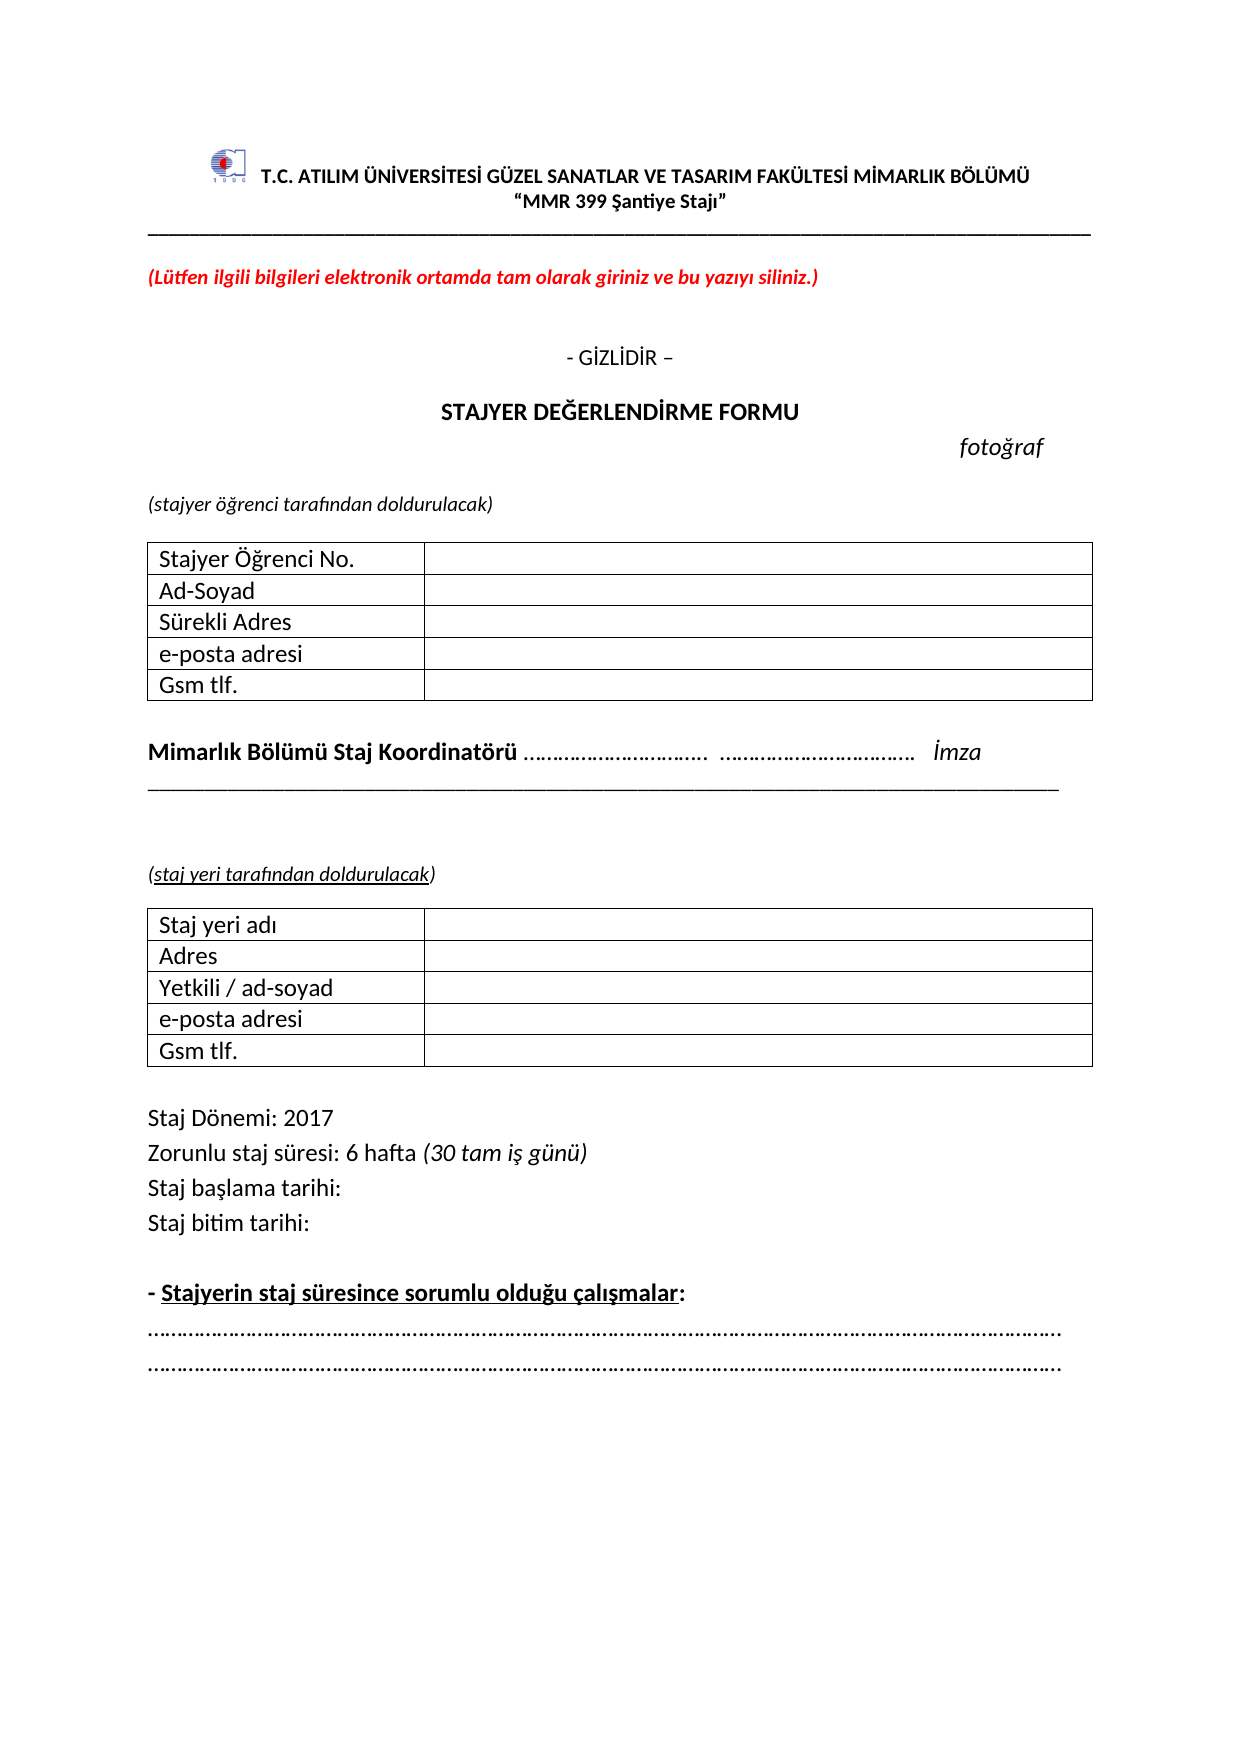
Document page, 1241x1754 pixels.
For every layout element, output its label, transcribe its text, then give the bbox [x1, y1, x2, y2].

text “MMR 399 Şantiye Stajı” [148, 188, 1093, 214]
text …………………………………………………………………………………………………………………………………………… [148, 1347, 1093, 1377]
table_header [425, 543, 1092, 574]
text Staj bitim tarihi: [148, 1207, 1093, 1237]
table_header [425, 909, 1092, 939]
table_header Staj yeri adı [148, 909, 424, 939]
table_cell [425, 638, 1092, 668]
table_cell [425, 606, 1092, 637]
text Staj Dönemi: 2017 [148, 1102, 1093, 1132]
text (staj yeri tarafından doldurulacak) [148, 862, 1093, 887]
table_cell [425, 575, 1092, 605]
text - GİZLİDİR – [148, 343, 1093, 371]
text …………………………………………………………………………………………………………………………………………… [148, 1312, 1093, 1342]
table_cell [425, 1035, 1092, 1066]
text Mimarlık Bölümü Staj Koordinatörü ………………………….. ……………………………. İmza [148, 736, 1093, 767]
table_cell [425, 941, 1092, 971]
text ___________________________________________________________________________________________ [148, 214, 1093, 239]
table_cell [425, 1004, 1092, 1034]
table_cell Sürekli Adres [148, 606, 424, 637]
table_cell Yetkili / ad-soyad [148, 972, 424, 1003]
table_cell [425, 670, 1092, 700]
text - Stajyerin staj süresince sorumlu olduğu çalışmalar: [148, 1277, 1093, 1307]
table_cell Gsm tlf. [148, 1035, 424, 1066]
text (stajyer öğrenci tarafından doldurulacak) [148, 491, 1093, 517]
table_cell e-posta adresi [148, 1004, 424, 1034]
table_header Stajyer Öğrenci No. [148, 543, 424, 574]
text STAJYER DEĞERLENDİRME FORMU [148, 396, 1093, 426]
table_cell e-posta adresi [148, 638, 424, 668]
text (Lütfen ilgili bilgileri elektronik ortamda tam olarak giriniz ve bu yazıyı siliniz.) [148, 264, 1093, 290]
picture [209, 147, 247, 183]
text fotoğraf [148, 431, 1093, 461]
text Staj başlama tarihi: [148, 1172, 1093, 1202]
table_cell Gsm tlf. [148, 670, 424, 700]
table_cell Adres [148, 941, 424, 971]
table_cell Ad-Soyad [148, 575, 424, 605]
table_cell [425, 972, 1092, 1003]
text Zorunlu staj süresi: 6 hafta (30 tam iş günü) [148, 1137, 1093, 1167]
text ________________________________________________________________________________ [148, 767, 1093, 794]
text T.C. ATILIM ÜNİVERSİTESİ GÜZEL SANATLAR VE TASARIM FAKÜLTESİ MİMARLIK BÖLÜMÜ [148, 148, 1093, 188]
